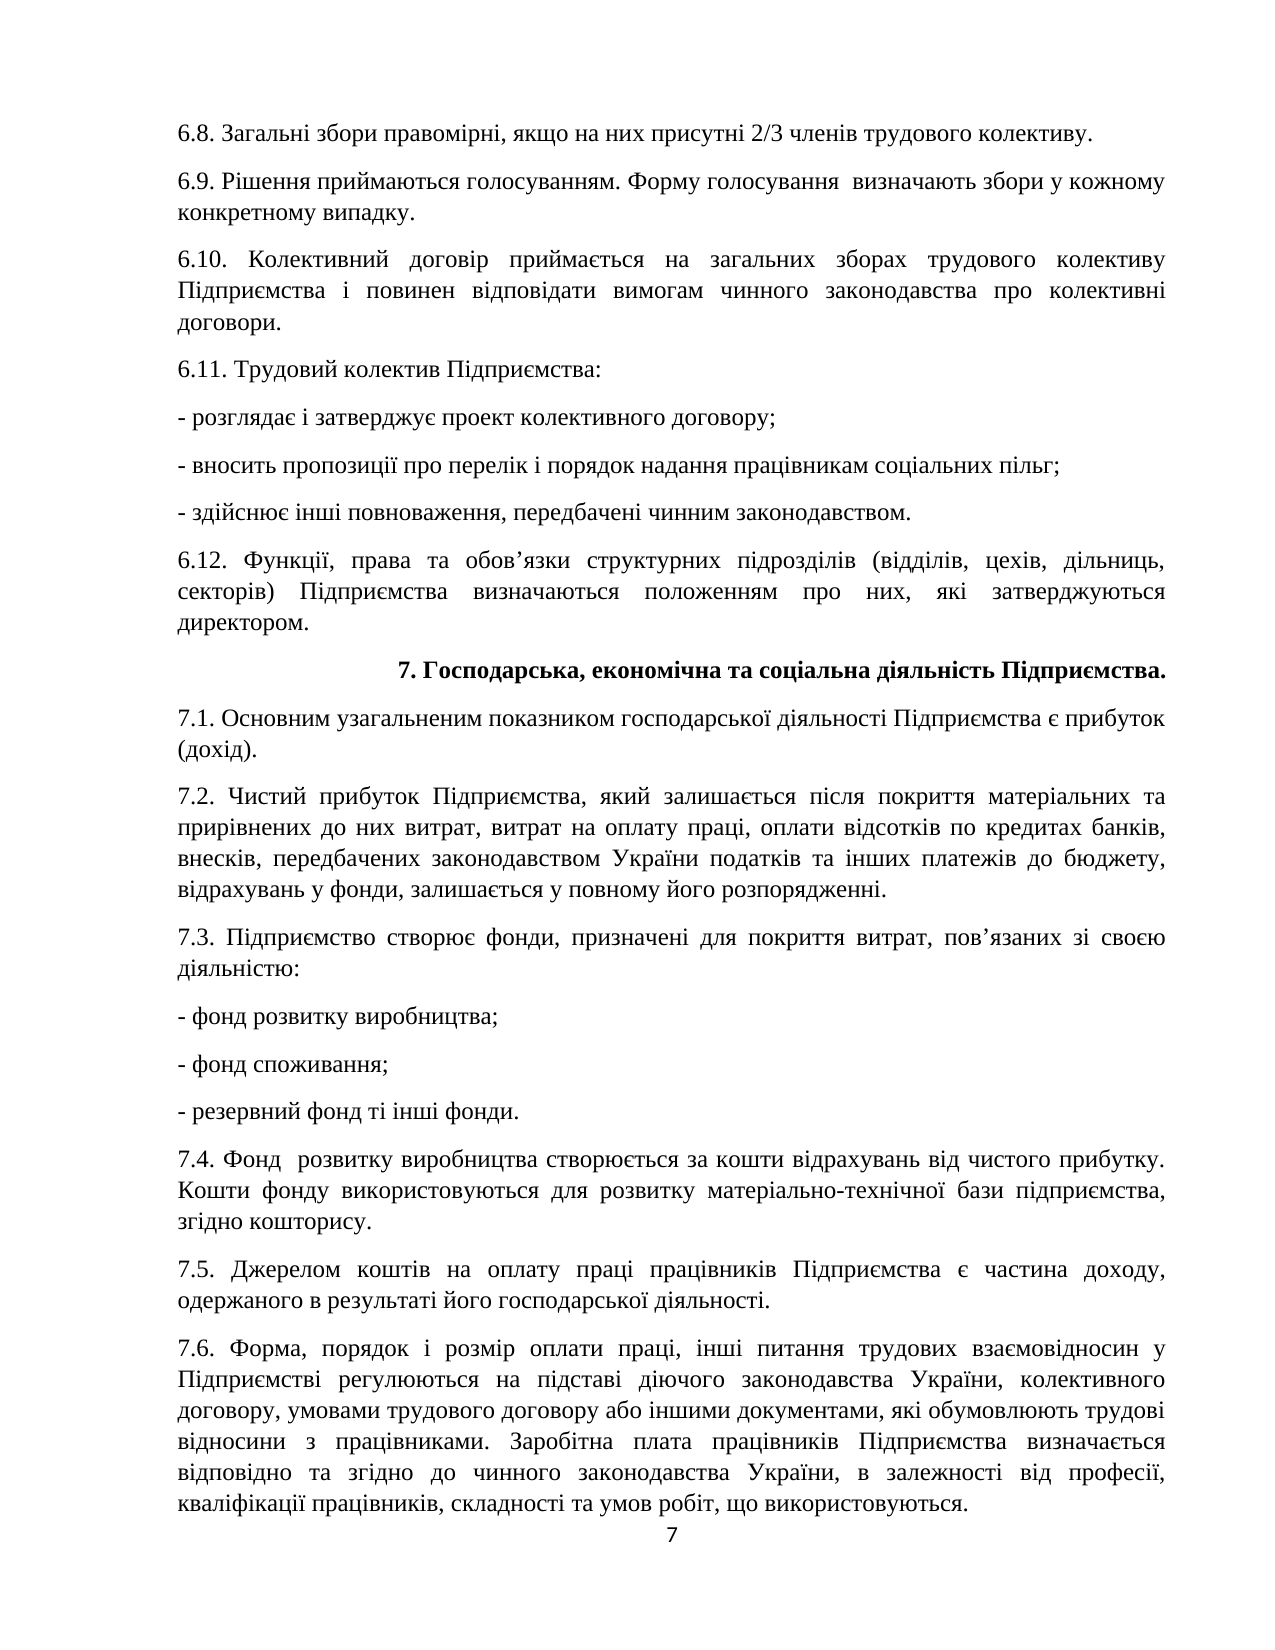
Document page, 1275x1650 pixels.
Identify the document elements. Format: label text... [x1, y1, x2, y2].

text 7.2. Чистий прибуток Підприємства, який залишається після покриття матеріальних та прирівнених до них витрат, витрат на оплату праці, оплати відсотків по кредитах банків, внесків, передбачених законодавством України податків та інших платежів до бюджету, відрахувань у фонди, залишається у повному його розпорядженні. [177, 781, 1167, 903]
text - розглядає і затверджує проект колективного договору; [177, 402, 1167, 431]
text 6.9. Рішення приймаються голосуванням. Форму голосування визначають збори у кожному конкретному випадку. [177, 166, 1167, 226]
text 6.10. Колективний договір приймається на загальних зборах трудового колективу Підприємства і повинен відповідати вимогам чинного законодавства про колективні договори. [177, 244, 1167, 335]
text 7.5. Джерелом коштів на оплату праці працівників Підприємства є частина доходу, одержаного в результаті його господарської діяльності. [177, 1254, 1167, 1314]
text 6.8. Загальні збори правомірні, якщо на них присутні 2/3 членів трудового колективу. [177, 118, 1167, 147]
text 7. Господарська, економічна та соціальна діяльність Підприємства. [177, 655, 1167, 684]
text - вносить пропозиції про перелік і порядок надання працівникам соціальних пільг; [177, 450, 1167, 478]
text 7.4. Фонд розвитку виробництва створюється за кошти відрахувань від чистого прибутку. Кошти фонду використовуються для розвитку матеріально-технічної бази підприємства, згідно кошторису. [177, 1144, 1167, 1235]
text 7.6. Форма, порядок і розмір оплати праці, інші питання трудових взаємовідносин у Підприємстві регулюються на підставі діючого законодавства України, колективного договору, умовами трудового договору або іншими документами, які обумовлюють трудові відносини з працівниками. Заробітна плата працівників Підприємства визначається відповідно та згідно до чинного законодавства України, в залежності від професії, кваліфікації працівників, складності та умов робіт, що використовуються. [177, 1333, 1167, 1517]
text 6.12. Функції, права та обов’язки структурних підрозділів (відділів, цехів, дільниць, секторів) Підприємства визначаються положенням про них, які затверджуються директором. [177, 545, 1167, 636]
text - резервний фонд ті інші фонди. [177, 1096, 1167, 1125]
text - фонд споживання; [177, 1049, 1167, 1077]
text - фонд розвитку виробництва; [177, 1001, 1167, 1030]
text 7.3. Підприємство створює фонди, призначені для покриття витрат, пов’язаних зі своєю діяльністю: [177, 922, 1167, 982]
text 6.11. Трудовий колектив Підприємства: [177, 354, 1167, 383]
text 7.1. Основним узагальненим показником господарської діяльності Підприємства є прибуток (дохід). [177, 703, 1167, 762]
text - здійснює інші повноваження, передбачені чинним законодавством. [177, 497, 1167, 526]
